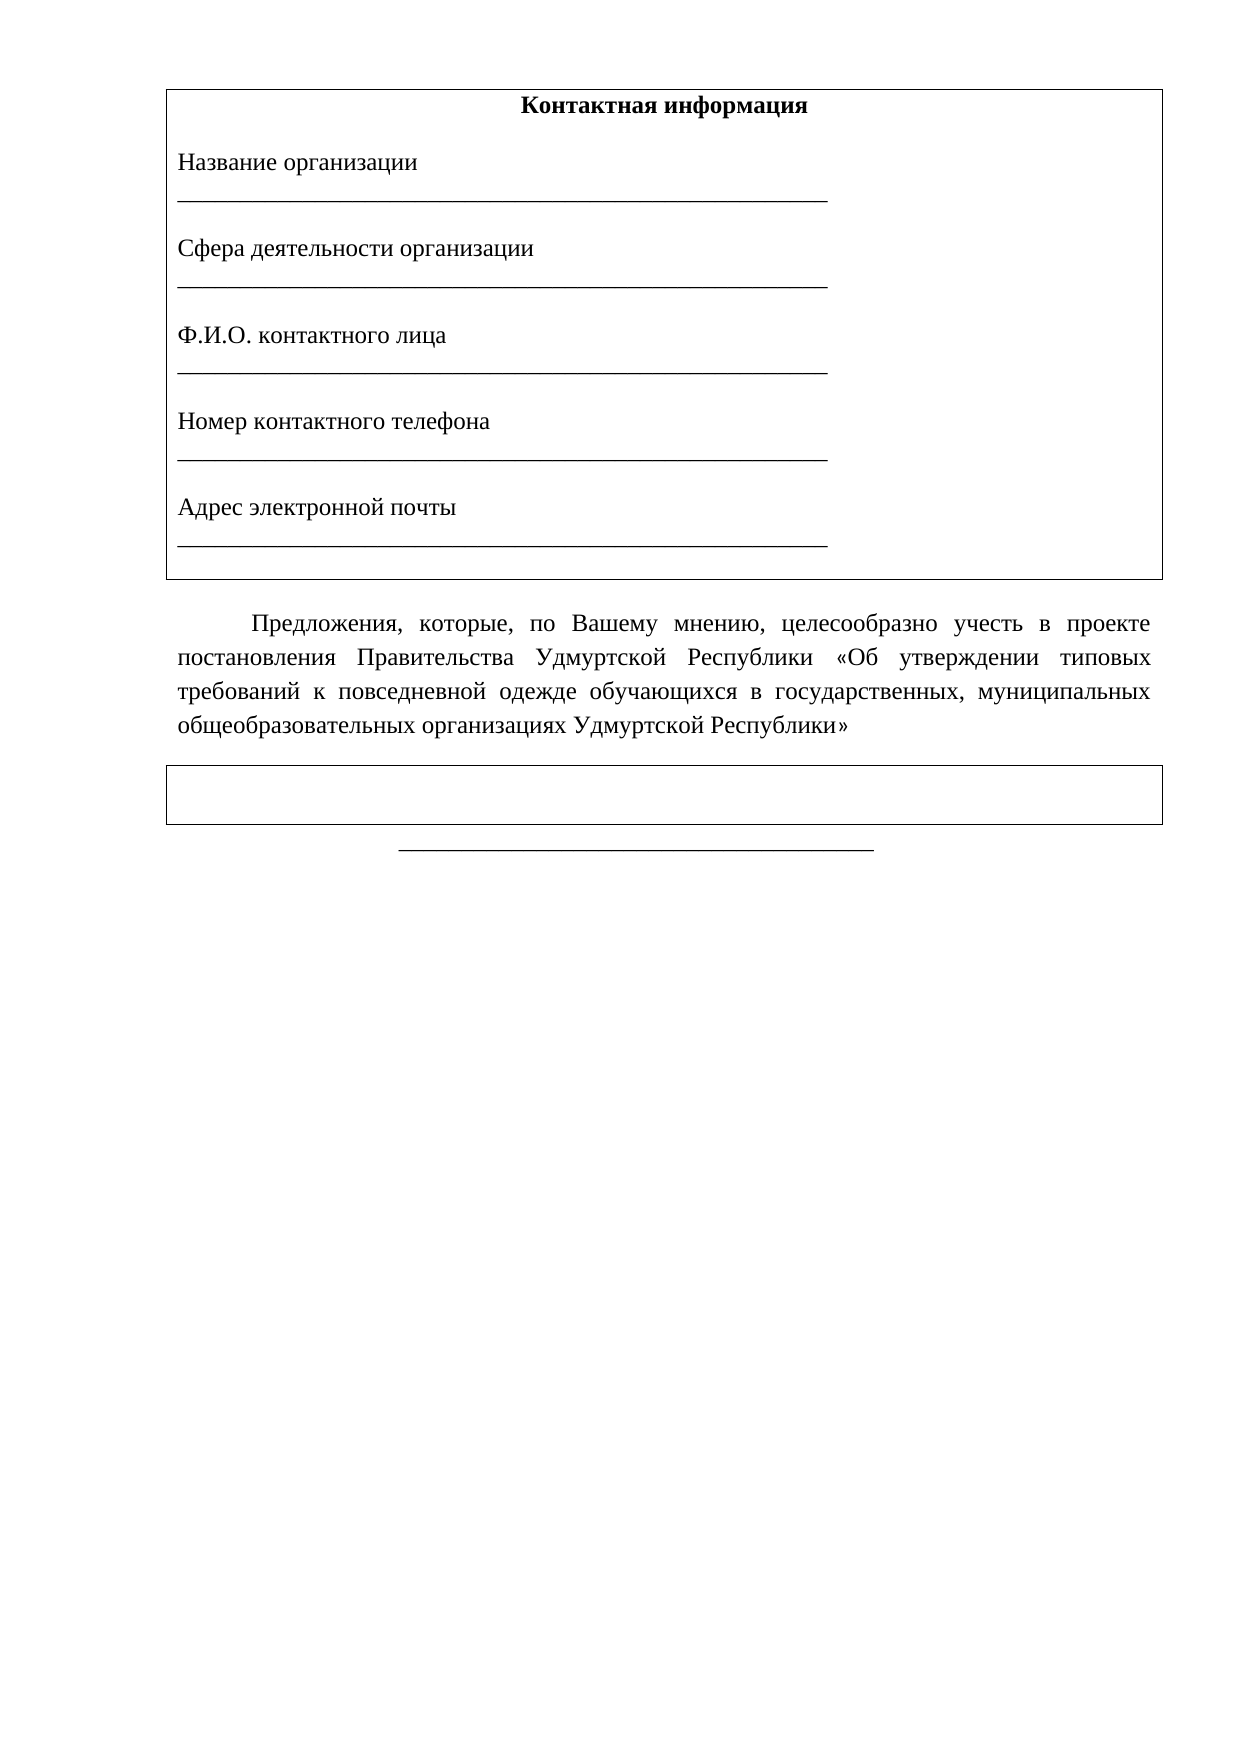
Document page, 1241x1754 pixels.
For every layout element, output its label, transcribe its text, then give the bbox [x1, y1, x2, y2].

table_header Контактная информация Название организации ____________________________________________________ Сфера деятельности организации ____________________________________________________ Ф.И.О. контактного лица ____________________________________________________ Номер контактного телефона ____________________________________________________ Адрес электронной почты ____________________________________________________ [167, 90, 1162, 578]
text ______________________________________ [177, 825, 1152, 854]
table_header [167, 766, 1162, 824]
text Предложения, которые, по Вашему мнению, целесообразно учесть в проекте постановления Правительства Удмуртской Республики «Об утверждении типовых требований к повседневной одежде обучающихся в государственных, муниципальных общеобразовательных организациях Удмуртской Республики» [177, 608, 1152, 740]
